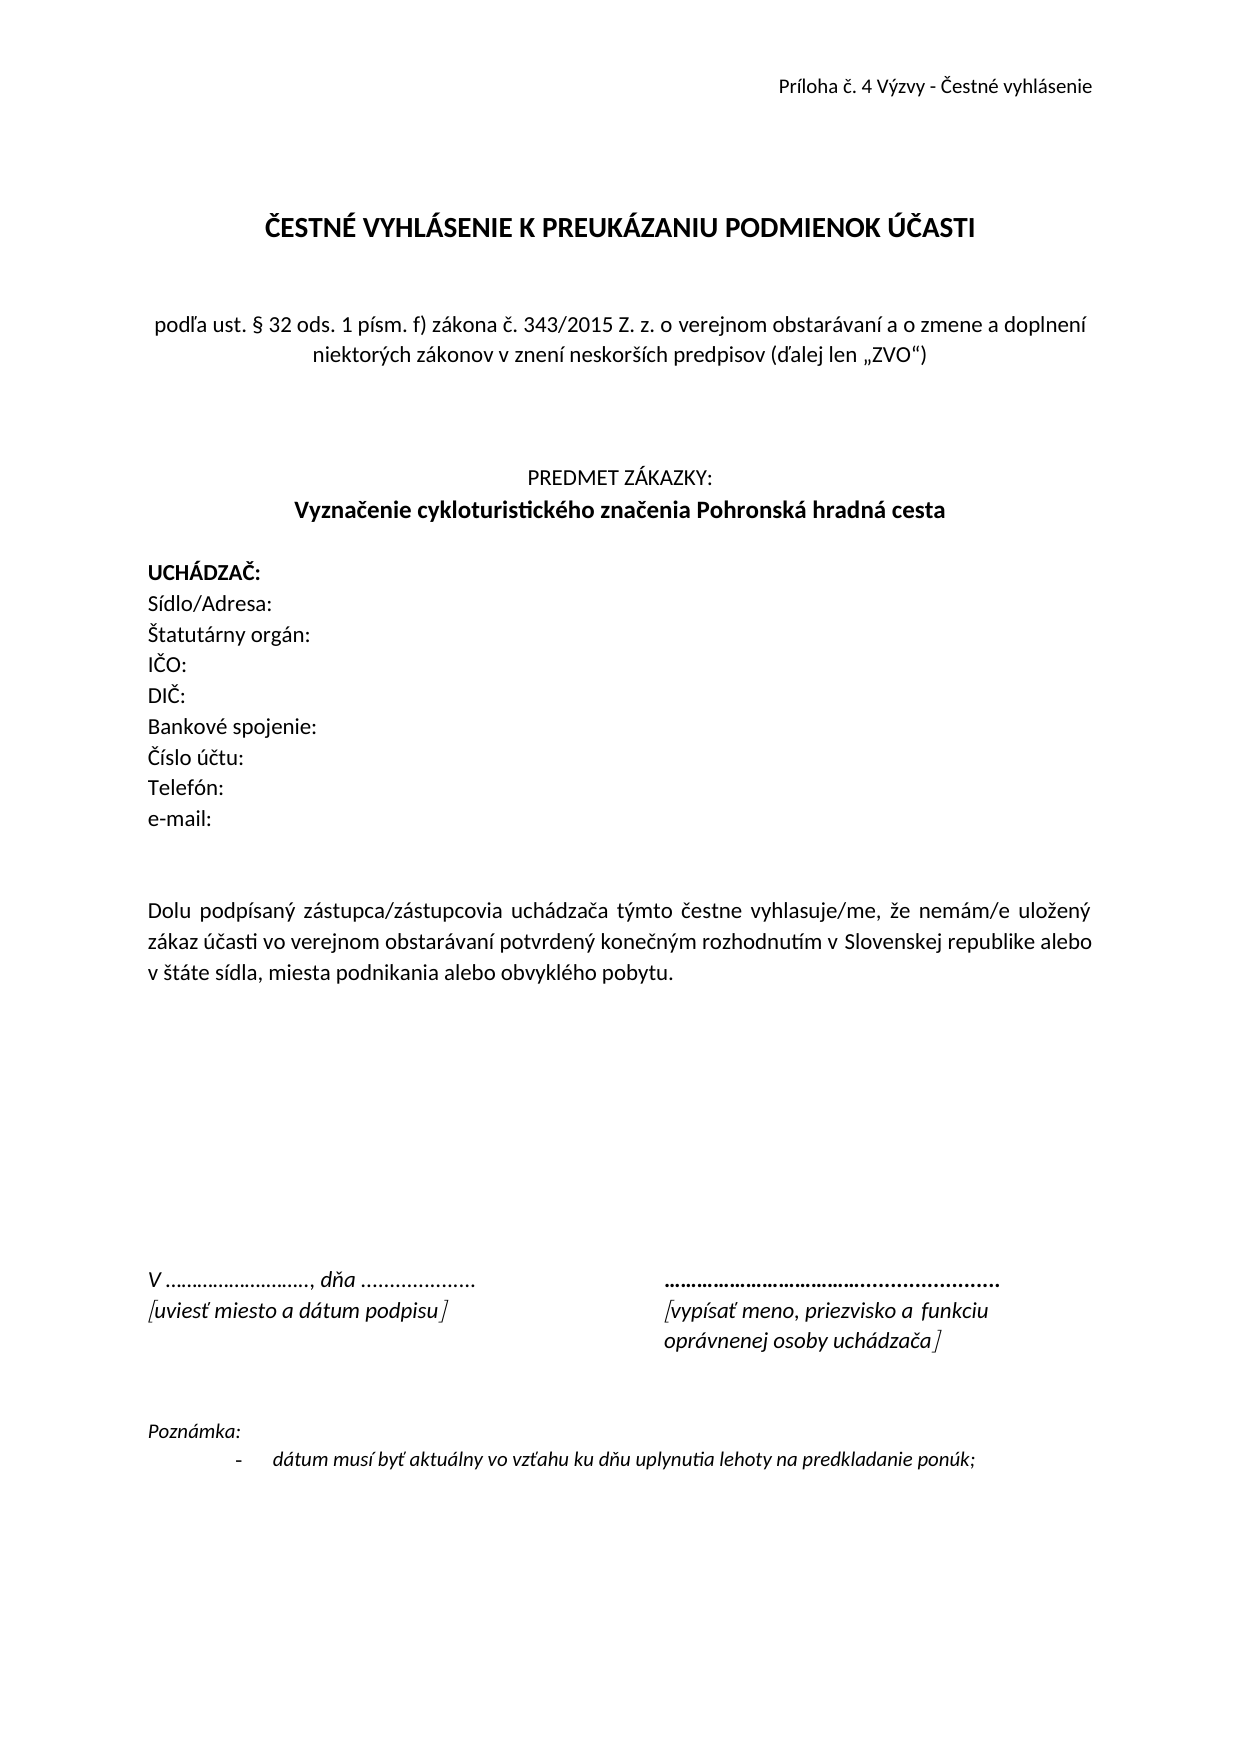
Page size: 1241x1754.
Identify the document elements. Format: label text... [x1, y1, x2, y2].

text UCHÁDZAČ: [148, 558, 1093, 586]
text ČESTNÉ VYHLÁSENIE K PREUKÁZANIU PODMIENOK ÚČASTI [148, 209, 1093, 245]
text Poznámka: [148, 1419, 1018, 1444]
text podľa ust. § 32 ods. 1 písm. f) zákona č. 343/2015 Z. z. o verejnom obstarávaní a o zmene a doplnení niektorých zákonov v znení neskorších predpisov (ďalej len „ZVO“) [148, 310, 1093, 368]
text Štatutárny orgán: [148, 620, 1093, 648]
text Telefón: [148, 773, 1093, 801]
list dátum musí byť aktuálny vo vzťahu ku dňu uplynutia lehoty na predkladanie ponúk; [235, 1447, 1093, 1472]
text DIČ: [148, 681, 1093, 709]
text Sídlo/Adresa: [148, 589, 1093, 617]
text Dolu podpísaný zástupca/zástupcovia uchádzača týmto čestne vyhlasuje/me, že nemám/e uložený zákaz účasti vo verejnom obstarávaní potvrdený konečným rozhodnutím v Slovenskej republike alebo v štáte sídla, miesta podnikania alebo obvyklého pobytu. [148, 896, 1093, 986]
text predmet ZÁKAZKY: [148, 463, 1093, 491]
text Vyznačenie cykloturistického značenia Pohronská hradná cesta [148, 494, 1093, 524]
text e-mail: [148, 804, 1093, 832]
text V ……………….…….., dňa .................... ………………………………....................... [148, 1265, 1093, 1293]
text oprávnenej osoby uchádzača [590, 1327, 1093, 1354]
text IČO: [148, 651, 1093, 678]
text uviesť miesto a dátum podpisu vypísať meno, priezvisko a funkciu [148, 1296, 1093, 1324]
text Bankové spojenie: [148, 712, 1093, 740]
text Číslo účtu: [148, 743, 1093, 771]
